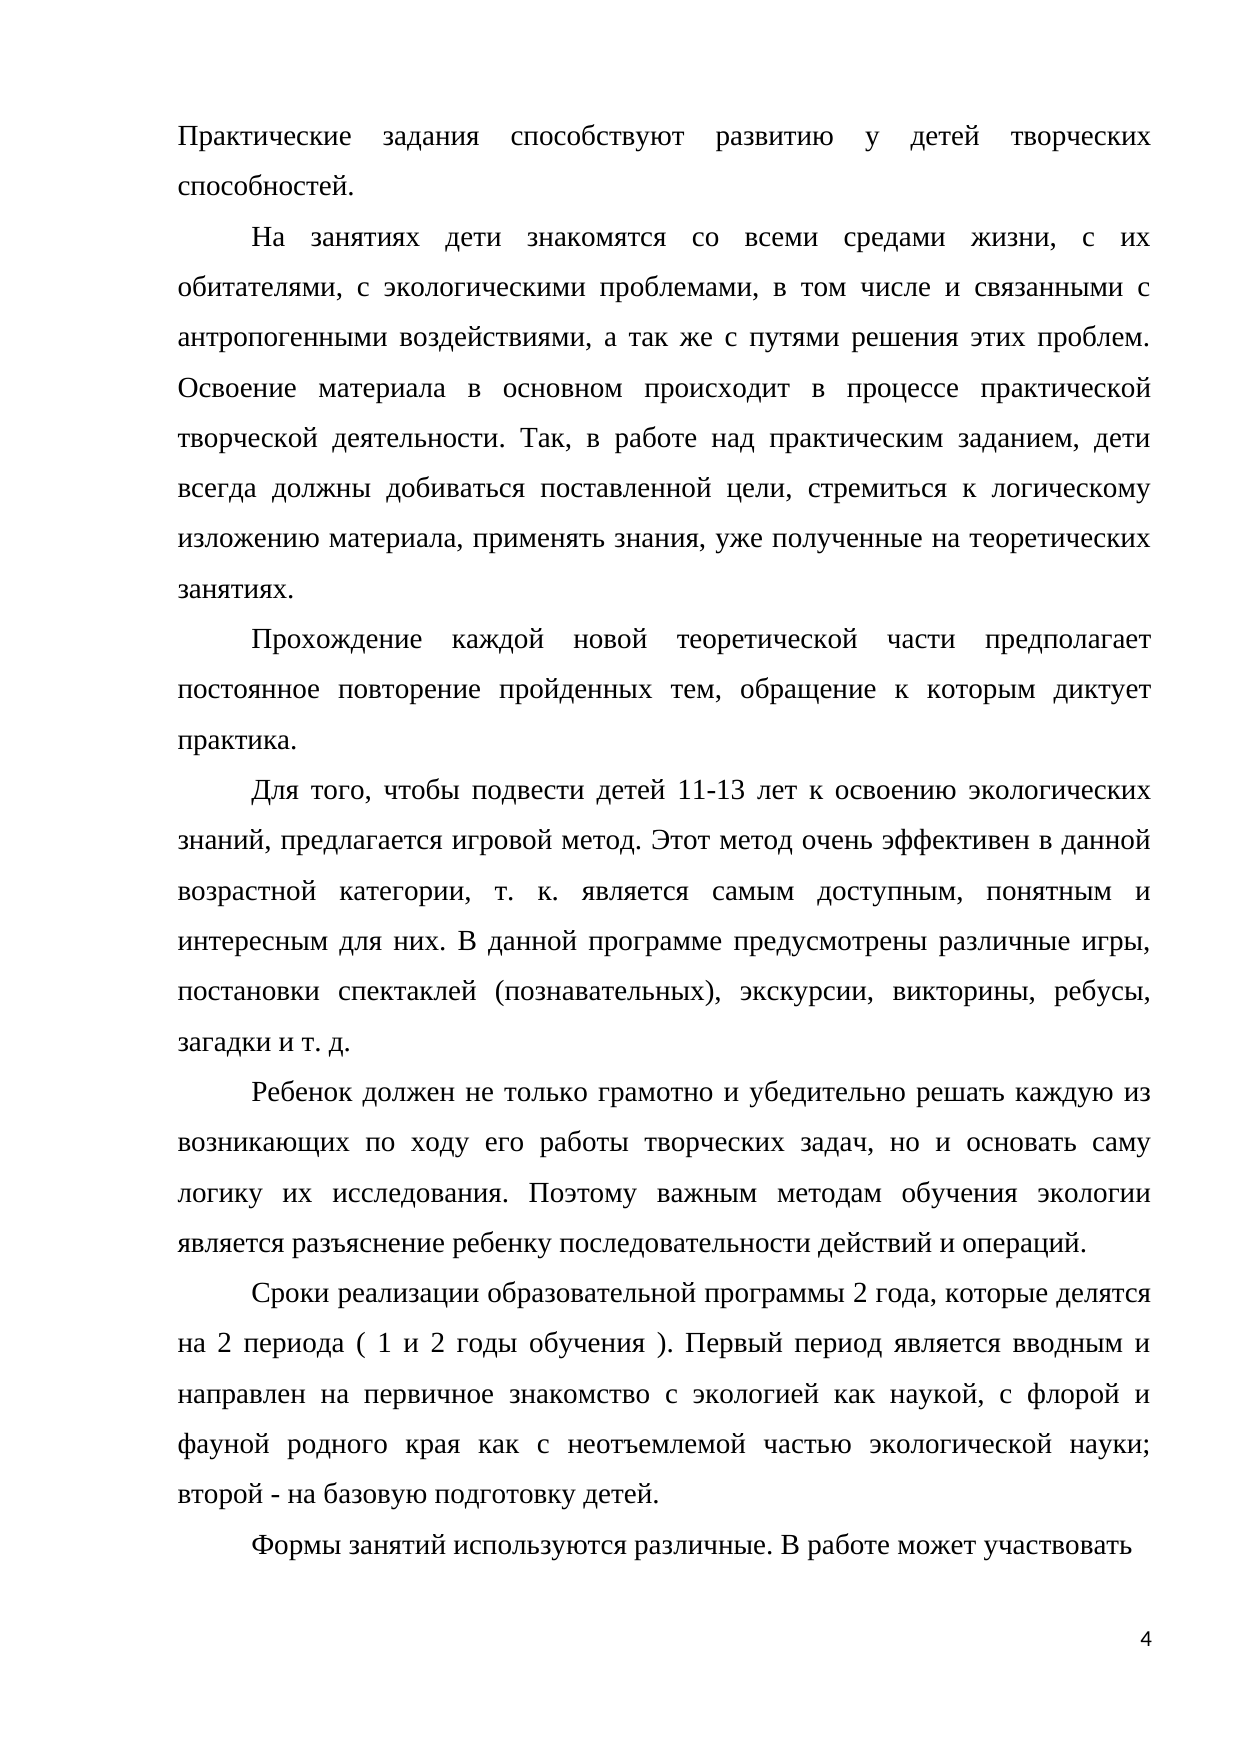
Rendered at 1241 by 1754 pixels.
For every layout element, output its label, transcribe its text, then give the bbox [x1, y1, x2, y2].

text Сроки реализации образовательной программы 2 года, которые делятся на 2 периода ( 1 и 2 годы обучения ). Первый период является вводным и направлен на первичное знакомство с экологией как наукой, с флорой и фауной родного края как с неотъемлемой частью экологической науки; второй - на базовую подготовку детей. [177, 1275, 1152, 1510]
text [177, 118, 1152, 202]
text Прохождение каждой новой теоретической части предполагает постоянное повторение пройденных тем, обращение к которым диктует практика. [177, 621, 1152, 755]
text Ребенок должен не только грамотно и убедительно решать каждую из возникающих по ходу его работы творческих задач, но и основать саму логику их исследования. Поэтому важным методам обучения экологии является разъяснение ребенку последовательности действий и операций. [177, 1074, 1152, 1258]
text Формы занятий используются различные. В работе может участвовать [177, 1527, 1152, 1560]
text Для того, чтобы подвести детей 11-13 лет к освоению экологических знаний, предлагается игровой метод. Этот метод очень эффективен в данной возрастной категории, т. к. является самым доступным, понятным и интересным для них. В данной программе предусмотрены различные игры, постановки спектаклей (познавательных), экскурсии, викторины, ребусы, загадки и т. д. [177, 772, 1152, 1057]
text На занятиях дети знакомятся со всеми средами жизни, с их обитателями, с экологическими проблемами, в том числе и связанными с антропогенными воздействиями, а так же с путями решения этих проблем. Освоение материала в основном происходит в процессе практической творческой деятельности. Так, в работе над практическим заданием, дети всегда должны добиваться поставленной цели, стремиться к логическому изложению материала, применять знания, уже полученные на теоретических занятиях. [177, 219, 1152, 604]
